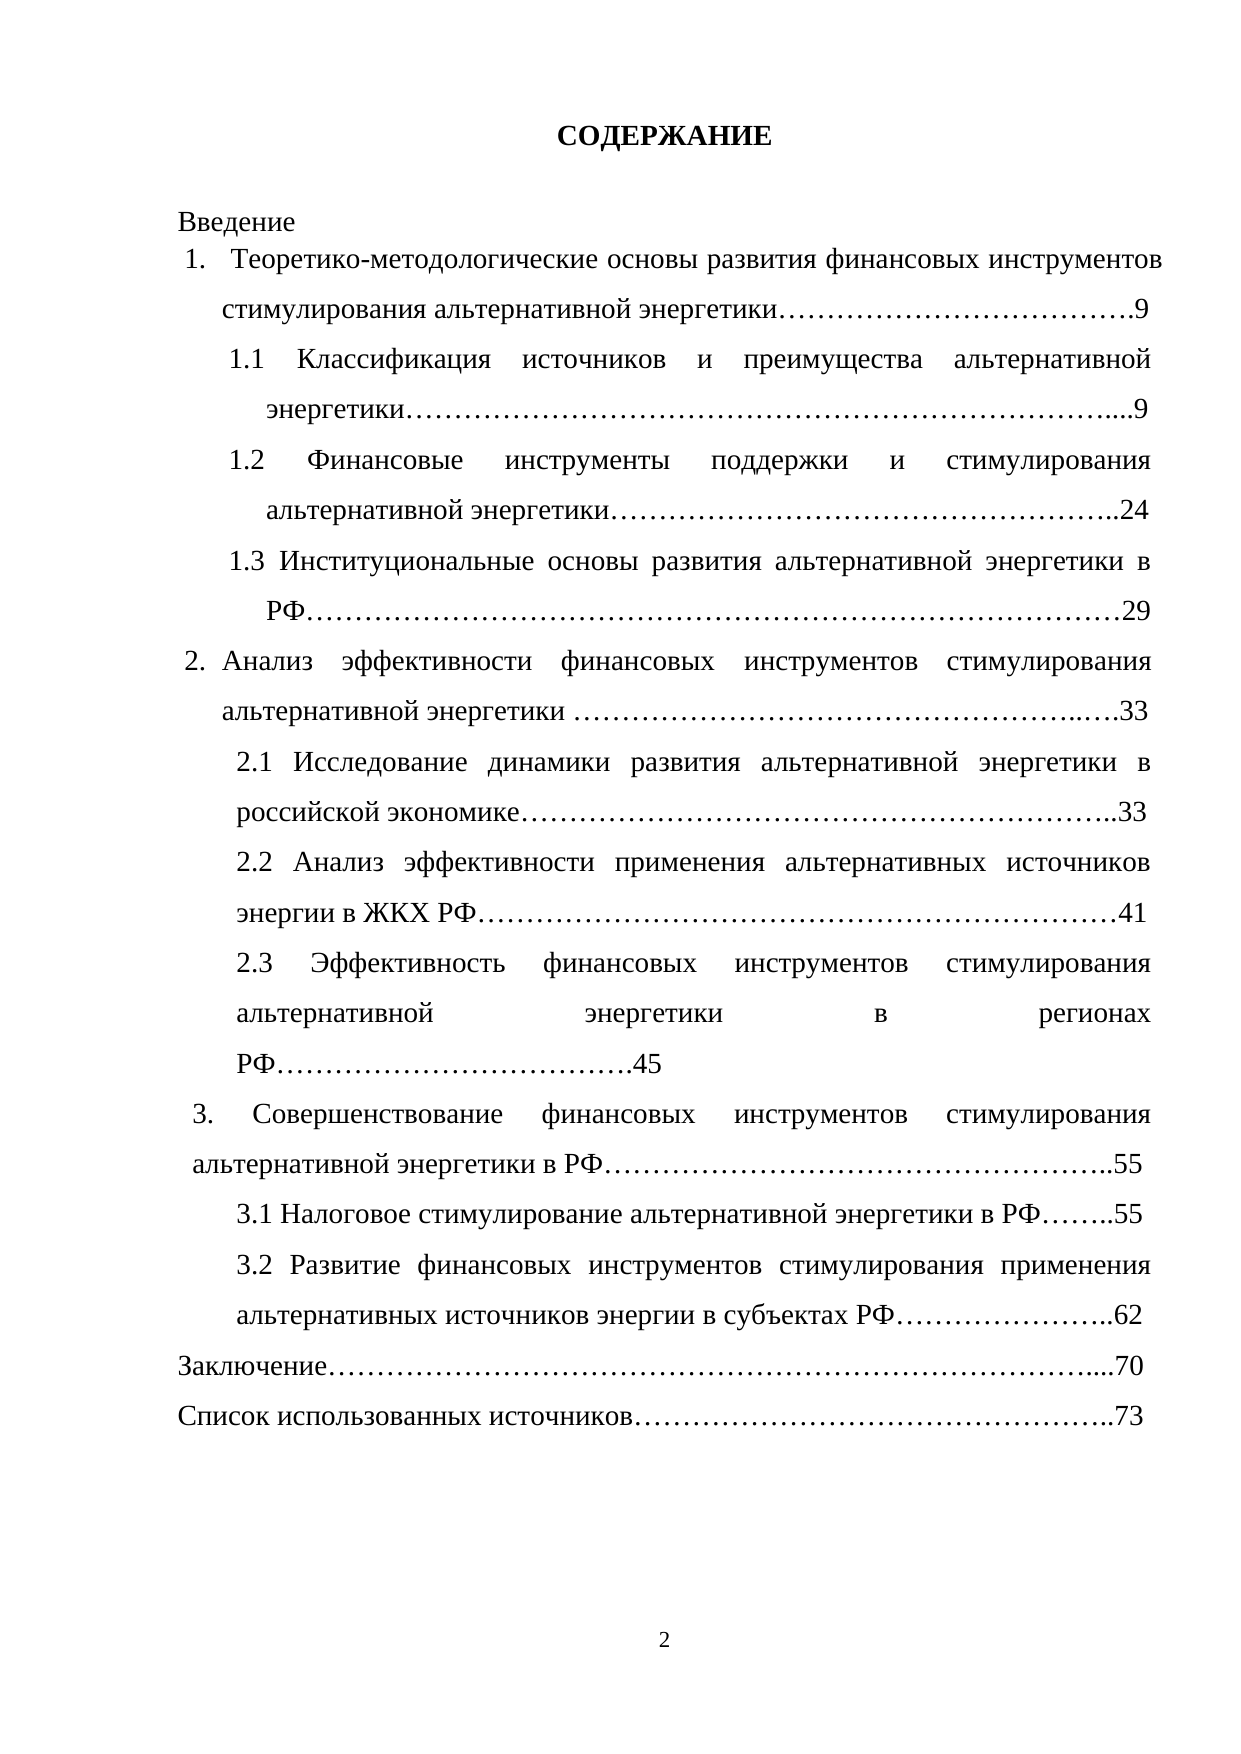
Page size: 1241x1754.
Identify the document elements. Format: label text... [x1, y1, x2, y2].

text Список использованных источников…………………………………………..73 [177, 1398, 1152, 1431]
text Заключение……………………………………………………………………....70 [177, 1348, 1152, 1381]
list Финансовые инструменты поддержки и стимулирования альтернативной энергетики……………………………………………..24 [228, 442, 1152, 526]
list Институциональные основы развития альтернативной энергетики в РФ…………………………………………………………………………29 [228, 543, 1152, 626]
text 3.2 Развитие финансовых инструментов стимулирования применения альтернативных источников энергии в субъектах РФ…………………..62 [236, 1247, 1152, 1331]
text 2.1 Исследование динамики развития альтернативной энергетики в российской экономике……………………………………………………..33 [236, 744, 1152, 828]
text 3. Совершенствование финансовых инструментов стимулирования альтернативной энергетики в РФ……………………………………………..55 [192, 1096, 1152, 1180]
text 2.3 Эффективность финансовых инструментов стимулирования альтернативной энергетики в регионах РФ……………………………….45 [236, 945, 1152, 1079]
text 3.1 Налоговое стимулирование альтернативной энергетики в РФ……..55 [236, 1197, 1152, 1230]
list Анализ эффективности финансовых инструментов стимулирования альтернативной энергетики ……………………………………………..….33 [184, 643, 1152, 727]
text 2.2 Анализ эффективности применения альтернативных источников энергии в ЖКХ РФ…………………………………………………………41 [236, 844, 1152, 928]
text СОДЕРЖАНИЕ [177, 118, 1152, 152]
list Классификация источников и преимущества альтернативной энергетики………………………………………………………………....9 [228, 341, 1152, 425]
list Теоретико-методологические основы развития финансовых инструментов стимулирования альтернативной энергетики……………………………….9 [184, 241, 1163, 324]
text Введение [177, 204, 1152, 238]
